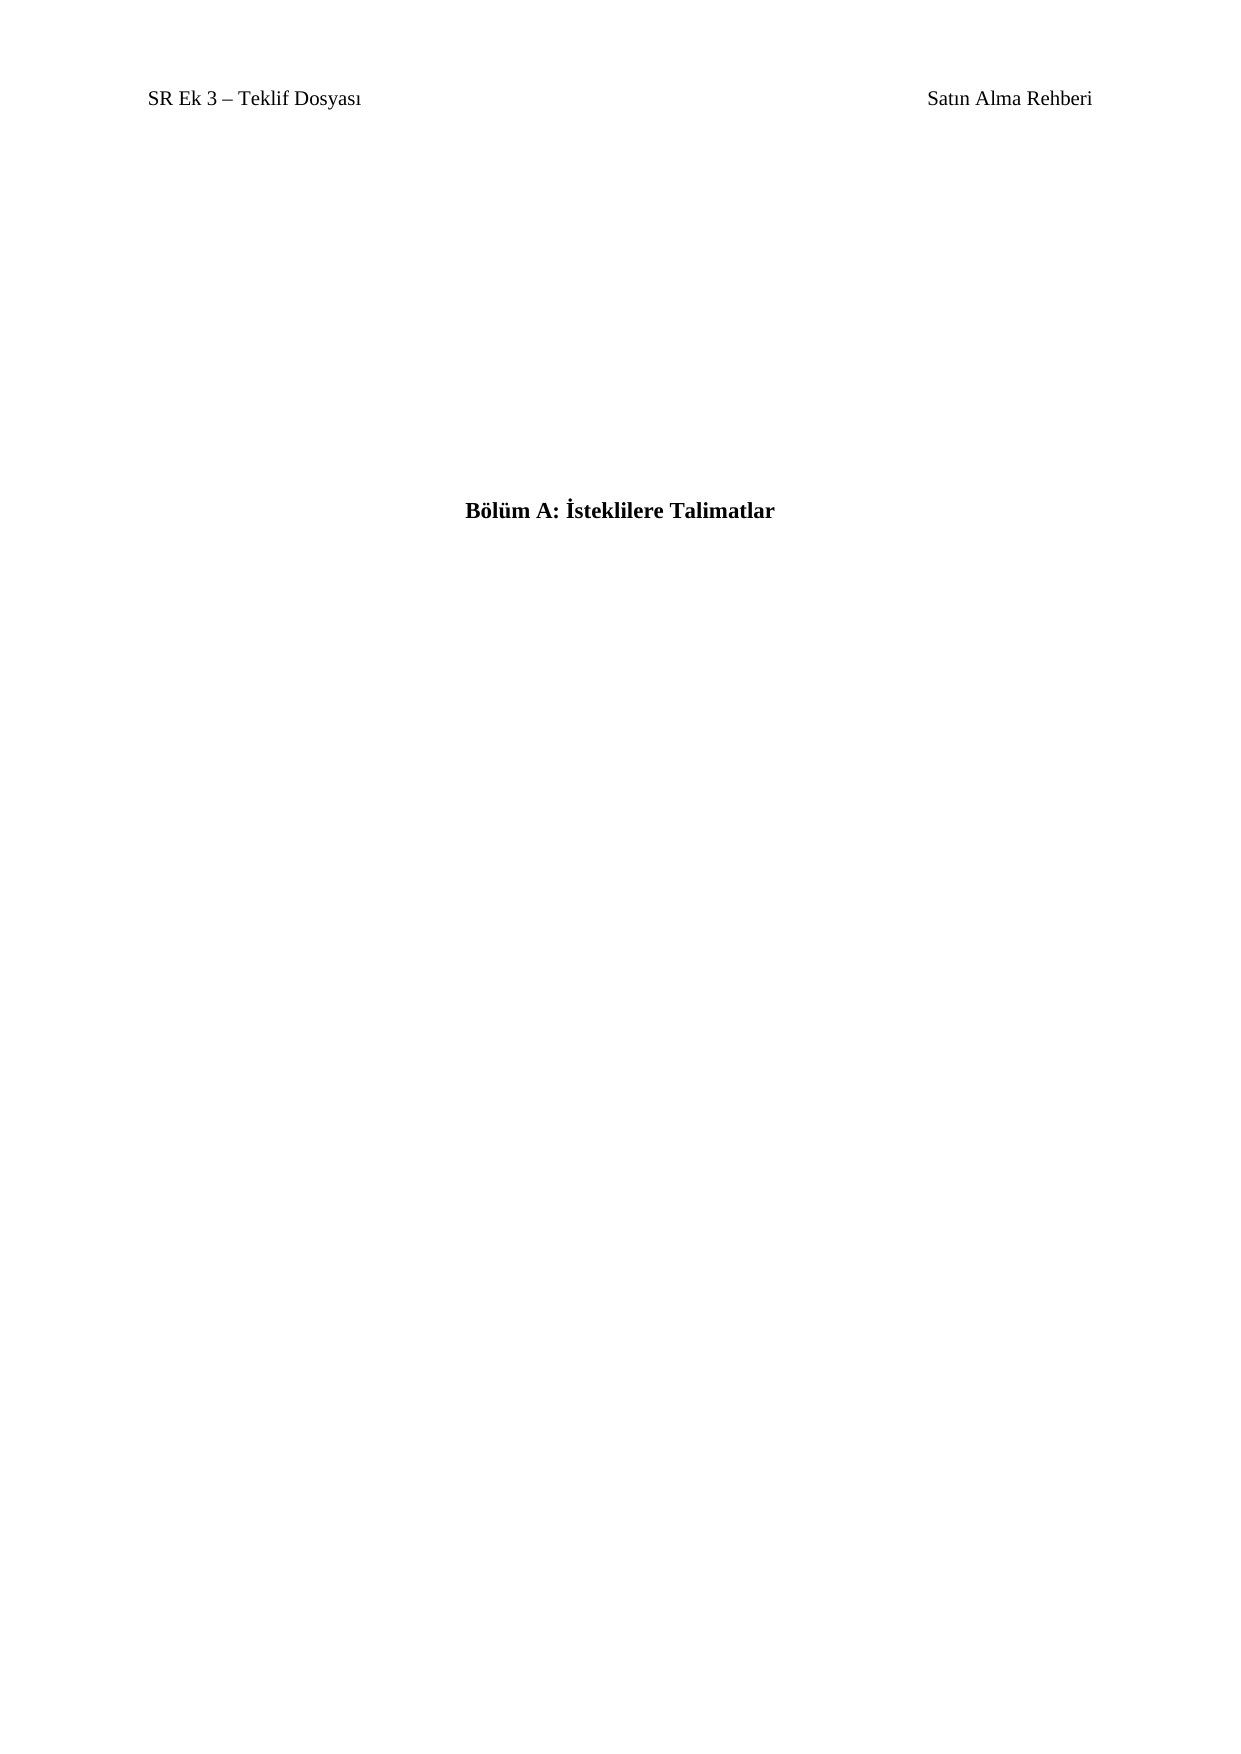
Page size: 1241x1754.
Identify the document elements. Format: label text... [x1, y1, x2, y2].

subtitle Bölüm A: İsteklilere Talimatlar [148, 497, 1093, 524]
